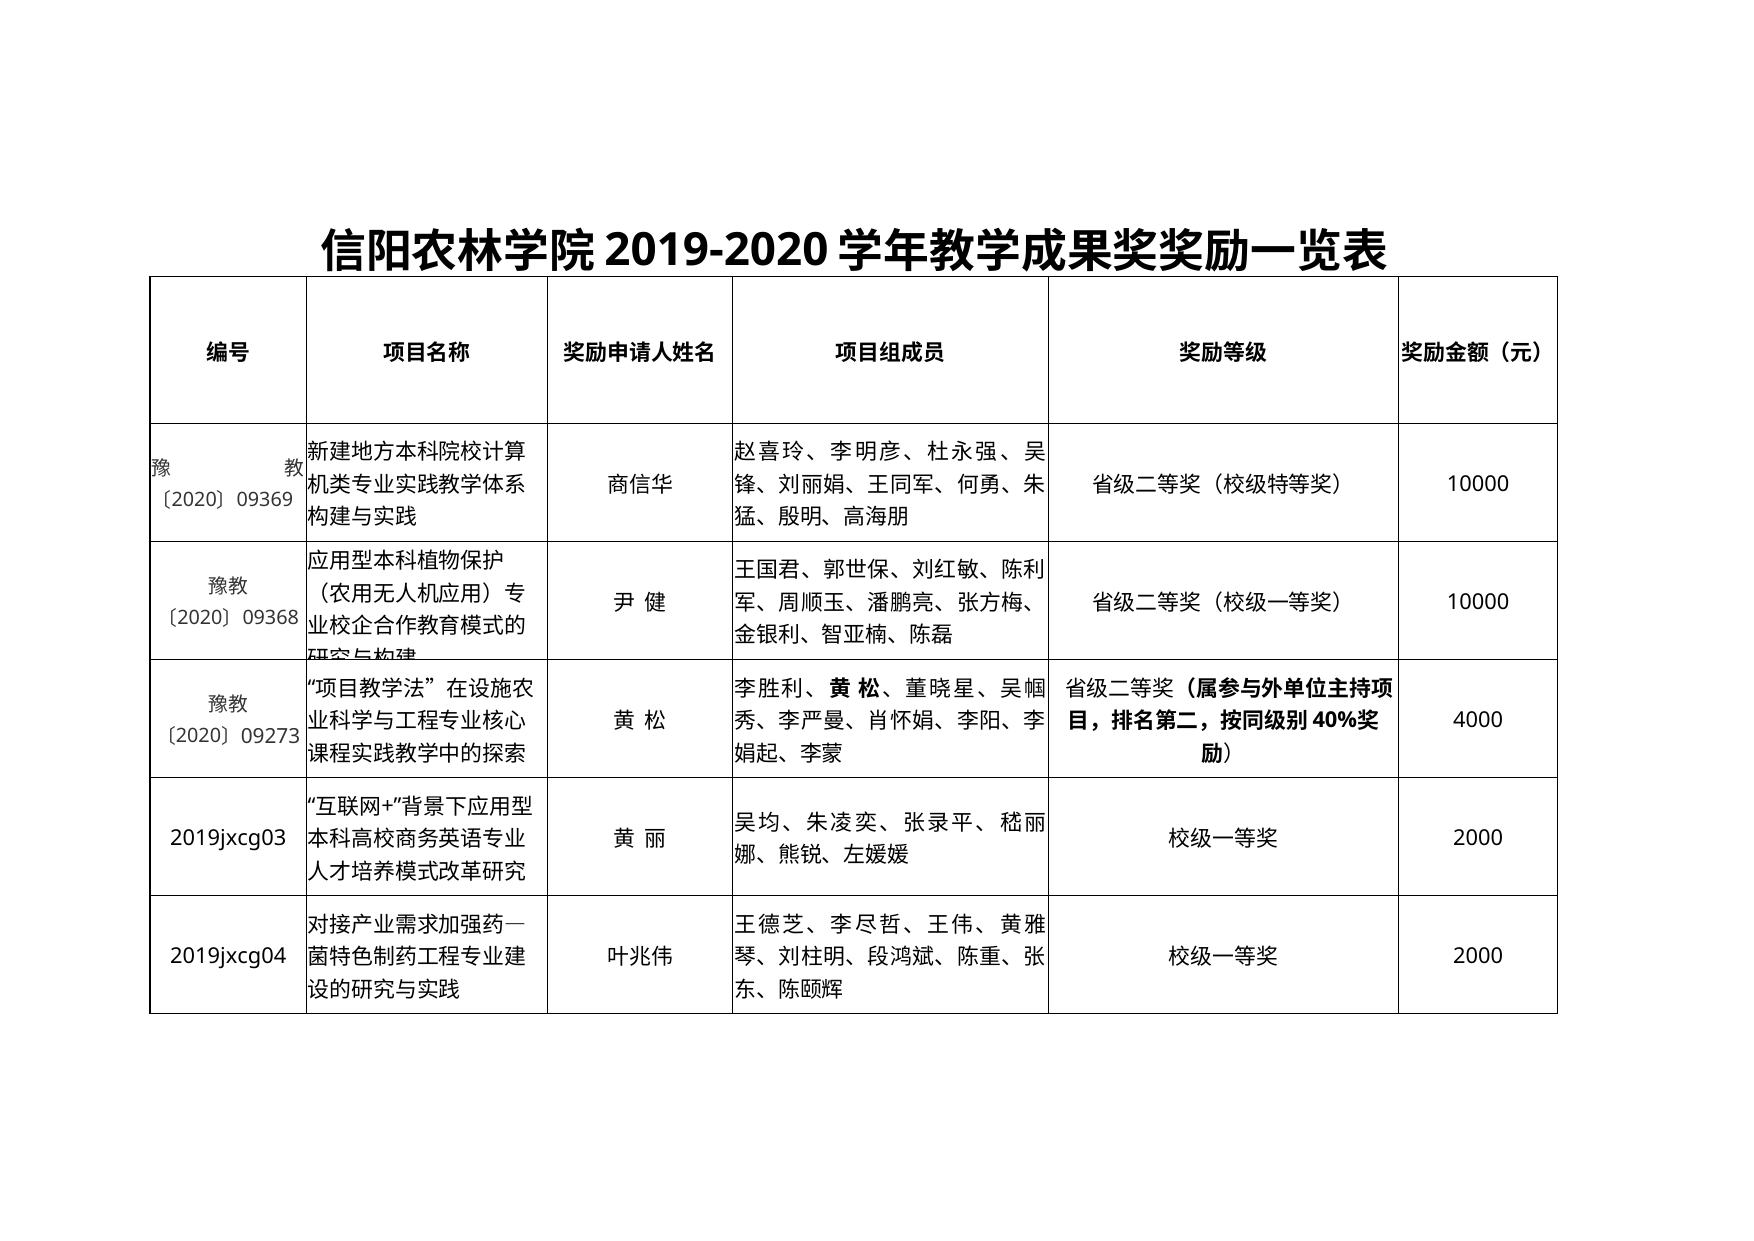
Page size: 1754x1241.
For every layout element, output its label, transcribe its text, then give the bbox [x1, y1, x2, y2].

table_cell 2019jxcg03 [151, 778, 306, 895]
table_cell 对接产业需求加强药—菌特色制药工程专业建设的研究与实践 [307, 896, 547, 1013]
table_cell 豫教〔2020〕09368 [151, 542, 306, 659]
table_cell 豫教〔2020〕09369 [151, 424, 306, 541]
table_cell 4000 [1399, 660, 1557, 777]
table_cell 校级一等奖 [1049, 896, 1398, 1013]
table_header 信阳农林学院2019-2020学年教学成果奖奖励一览表 [150, 198, 1557, 276]
table_cell 吴均、朱凌奕、张录平、嵇丽娜、熊锐、左媛媛 [733, 778, 1048, 895]
table_cell 王德芝、李尽哲、王伟、黄雅琴、刘柱明、段鸿斌、陈重、张东、陈颐辉 [733, 896, 1048, 1013]
table_cell “项目教学法”在设施农业科学与工程专业核心课程实践教学中的探索 [307, 660, 547, 777]
table_cell 2000 [1399, 896, 1557, 1013]
table_cell 叶兆伟 [548, 896, 732, 1013]
table_cell 尹 健 [548, 542, 732, 659]
table_cell 奖励等级 [1049, 277, 1398, 422]
table_cell 省级二等奖（属参与外单位主持项目，排名第二，按同级别40%奖励） [1049, 660, 1398, 777]
table_cell 黄 松 [548, 660, 732, 777]
table_cell 10000 [1399, 424, 1557, 541]
table_cell 2000 [1399, 778, 1557, 895]
table_cell 奖励申请人姓名 [548, 277, 732, 422]
table_cell 编号 [151, 277, 306, 422]
table_cell 省级二等奖（校级一等奖） [1049, 542, 1398, 659]
table_cell 商信华 [548, 424, 732, 541]
table_cell 10000 [1399, 542, 1557, 659]
table_cell 黄 丽 [548, 778, 732, 895]
table_cell 豫教〔2020〕09273 [151, 660, 306, 777]
table_cell “互联网+”背景下应用型本科高校商务英语专业人才培养模式改革研究 [307, 778, 547, 895]
table_cell 李胜利、黄 松、董晓星、吴帼秀、李严曼、肖怀娟、李阳、李娟起、李蒙 [733, 660, 1048, 777]
table_cell 赵喜玲、李明彦、杜永强、吴锋、刘丽娟、王同军、何勇、朱猛、殷明、高海朋 [733, 424, 1048, 541]
table_cell 项目名称 [307, 277, 547, 422]
table_cell 项目组成员 [733, 277, 1048, 422]
table_cell 省级二等奖（校级特等奖） [1049, 424, 1398, 541]
table_cell 应用型本科植物保护（农用无人机应用）专业校企合作教育模式的研究与构建 [307, 542, 547, 659]
table_cell 校级一等奖 [1049, 778, 1398, 895]
table_cell 奖励金额（元） [1399, 277, 1557, 422]
table_cell 新建地方本科院校计算机类专业实践教学体系构建与实践 [307, 424, 547, 541]
table_cell 2019jxcg04 [151, 896, 306, 1013]
table_cell 王国君、郭世保、刘红敏、陈利军、周顺玉、潘鹏亮、张方梅、金银利、智亚楠、陈磊 [733, 542, 1048, 659]
